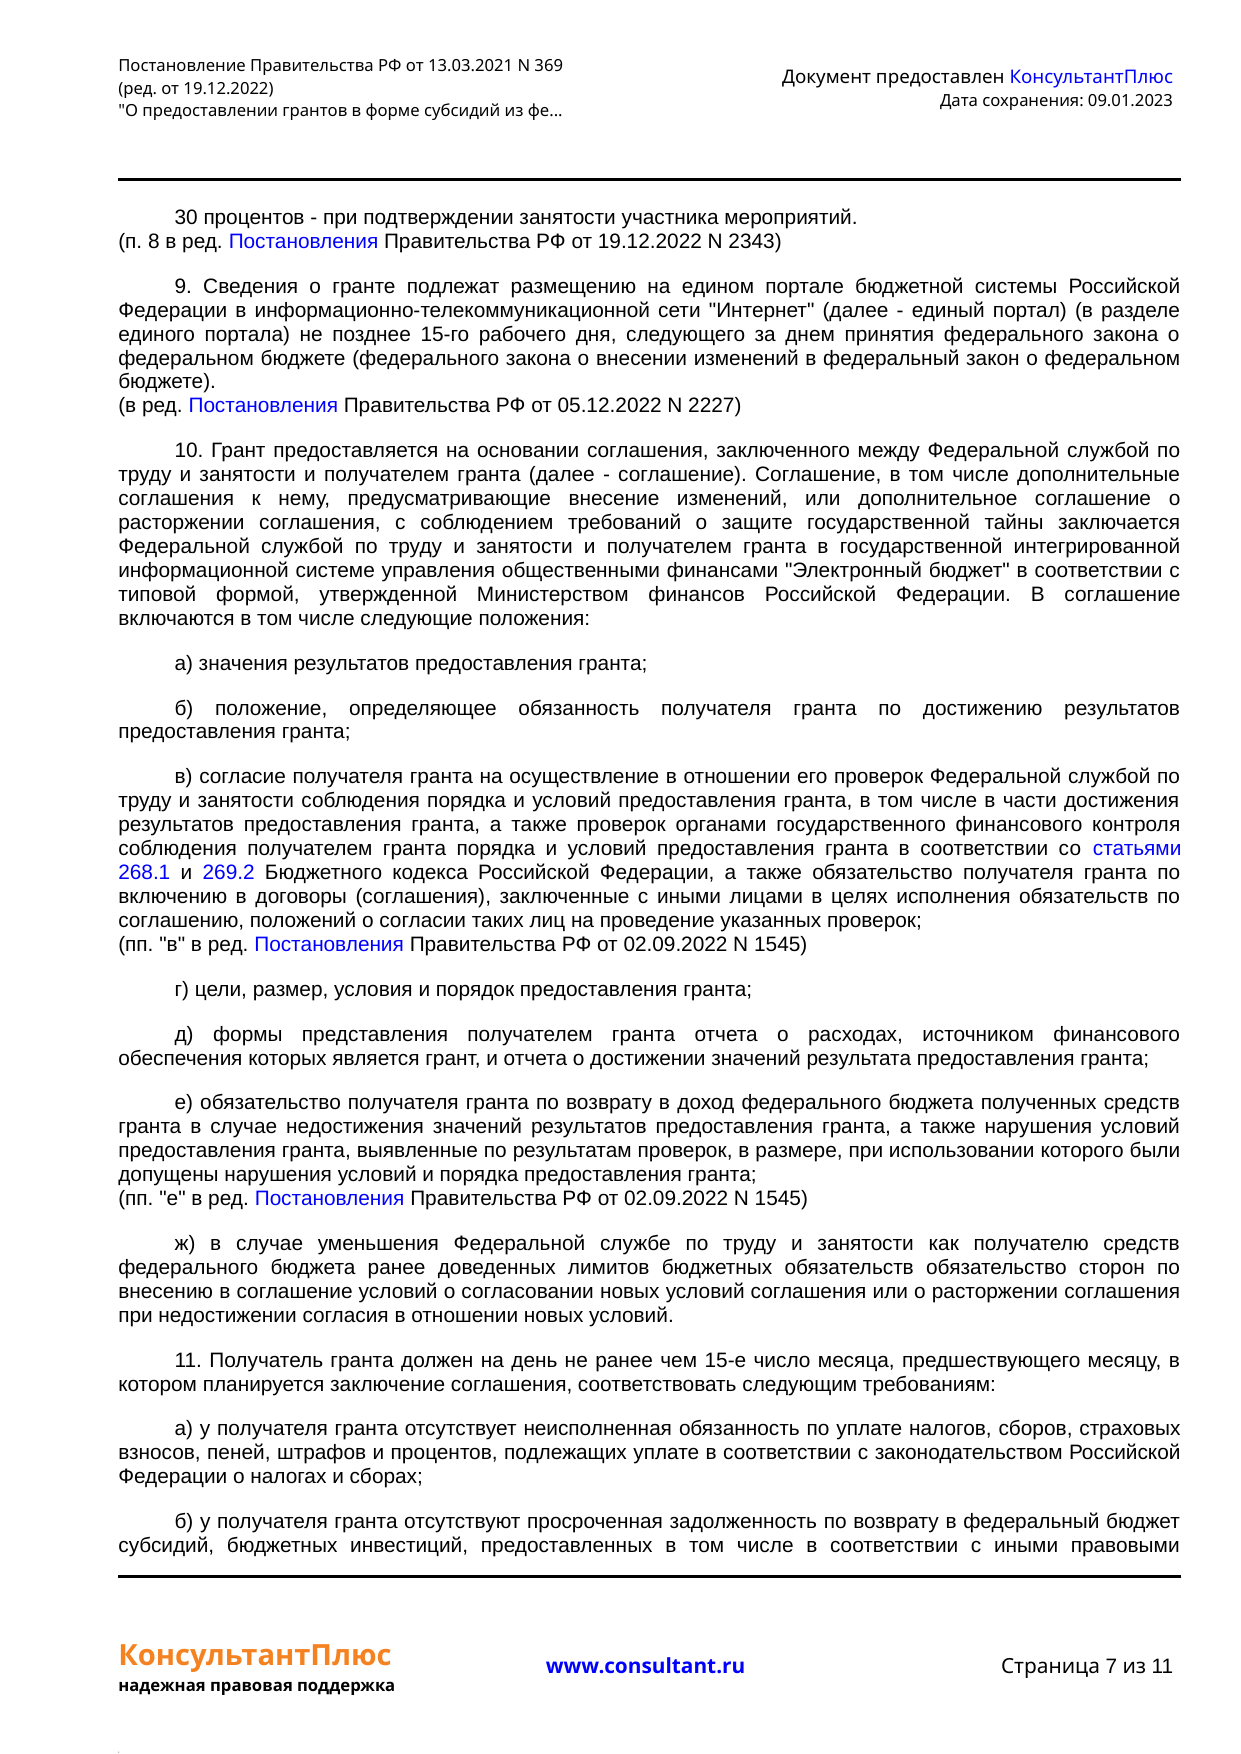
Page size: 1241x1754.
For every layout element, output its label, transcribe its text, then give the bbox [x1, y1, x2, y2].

text (п. 8 в ред. Постановления Правительства РФ от 19.12.2022 N 2343) [118, 229, 1181, 253]
text г) цели, размер, условия и порядок предоставления гранта; [118, 977, 1181, 1001]
text а) значения результатов предоставления гранта; [118, 651, 1181, 674]
text ж) в случае уменьшения Федеральной службе по труду и занятости как получателю средств федерального бюджета ранее доведенных лимитов бюджетных обязательств обязательство сторон по внесению в соглашение условий о согласовании новых условий соглашения или о расторжении соглашения при недостижении согласия в отношении новых условий. [118, 1231, 1181, 1327]
text (в ред. Постановления Правительства РФ от 05.12.2022 N 2227) [118, 393, 1181, 417]
text 11. Получатель гранта должен на день не ранее чем 15-е число месяца, предшествующего месяцу, в котором планируется заключение соглашения, соответствовать следующим требованиям: [118, 1347, 1181, 1395]
text 10. Грант предоставляется на основании соглашения, заключенного между Федеральной службой по труду и занятости и получателем гранта (далее - соглашение). Соглашение, в том числе дополнительные соглашения к нему, предусматривающие внесение изменений, или дополнительное соглашение о расторжении соглашения, с соблюдением требований о защите государственной тайны заключается Федеральной службой по труду и занятости и получателем гранта в государственной интегрированной информационной системе управления общественными финансами "Электронный бюджет" в соответствии с типовой формой, утвержденной Министерством финансов Российской Федерации. В соглашение включаются в том числе следующие положения: [118, 438, 1181, 630]
text 30 процентов - при подтверждении занятости участника мероприятий. [118, 205, 1181, 229]
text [118, 1509, 1181, 1557]
text 9. Сведения о гранте подлежат размещению на едином портале бюджетной системы Российской Федерации в информационно-телекоммуникационной сети "Интернет" (далее - единый портал) (в разделе единого портала) не позднее 15-го рабочего дня, следующего за днем принятия федерального закона о федеральном бюджете (федерального закона о внесении изменений в федеральный закон о федеральном бюджете). [118, 273, 1181, 393]
text д) формы представления получателем гранта отчета о расходах, источником финансового обеспечения которых является грант, и отчета о достижении значений результата предоставления гранта; [118, 1021, 1181, 1069]
text (пп. "в" в ред. Постановления Правительства РФ от 02.09.2022 N 1545) [118, 932, 1181, 956]
text б) положение, определяющее обязанность получателя гранта по достижению результатов предоставления гранта; [118, 695, 1181, 743]
text (пп. "е" в ред. Постановления Правительства РФ от 02.09.2022 N 1545) [118, 1186, 1181, 1210]
text е) обязательство получателя гранта по возврату в доход федерального бюджета полученных средств гранта в случае недостижения значений результатов предоставления гранта, а также нарушения условий предоставления гранта, выявленные по результатам проверок, в размере, при использовании которого были допущены нарушения условий и порядка предоставления гранта; [118, 1090, 1181, 1186]
text в) согласие получателя гранта на осуществление в отношении его проверок Федеральной службой по труду и занятости соблюдения порядка и условий предоставления гранта, в том числе в части достижения результатов предоставления гранта, а также проверок органами государственного финансового контроля соблюдения получателем гранта порядка и условий предоставления гранта в соответствии со статьями 268.1 и 269.2 Бюджетного кодекса Российской Федерации, а также обязательство получателя гранта по включению в договоры (соглашения), заключенные с иными лицами в целях исполнения обязательств по соглашению, положений о согласии таких лиц на проведение указанных проверок; [118, 764, 1181, 932]
text а) у получателя гранта отсутствует неисполненная обязанность по уплате налогов, сборов, страховых взносов, пеней, штрафов и процентов, подлежащих уплате в соответствии с законодательством Российской Федерации о налогах и сборах; [118, 1416, 1181, 1488]
